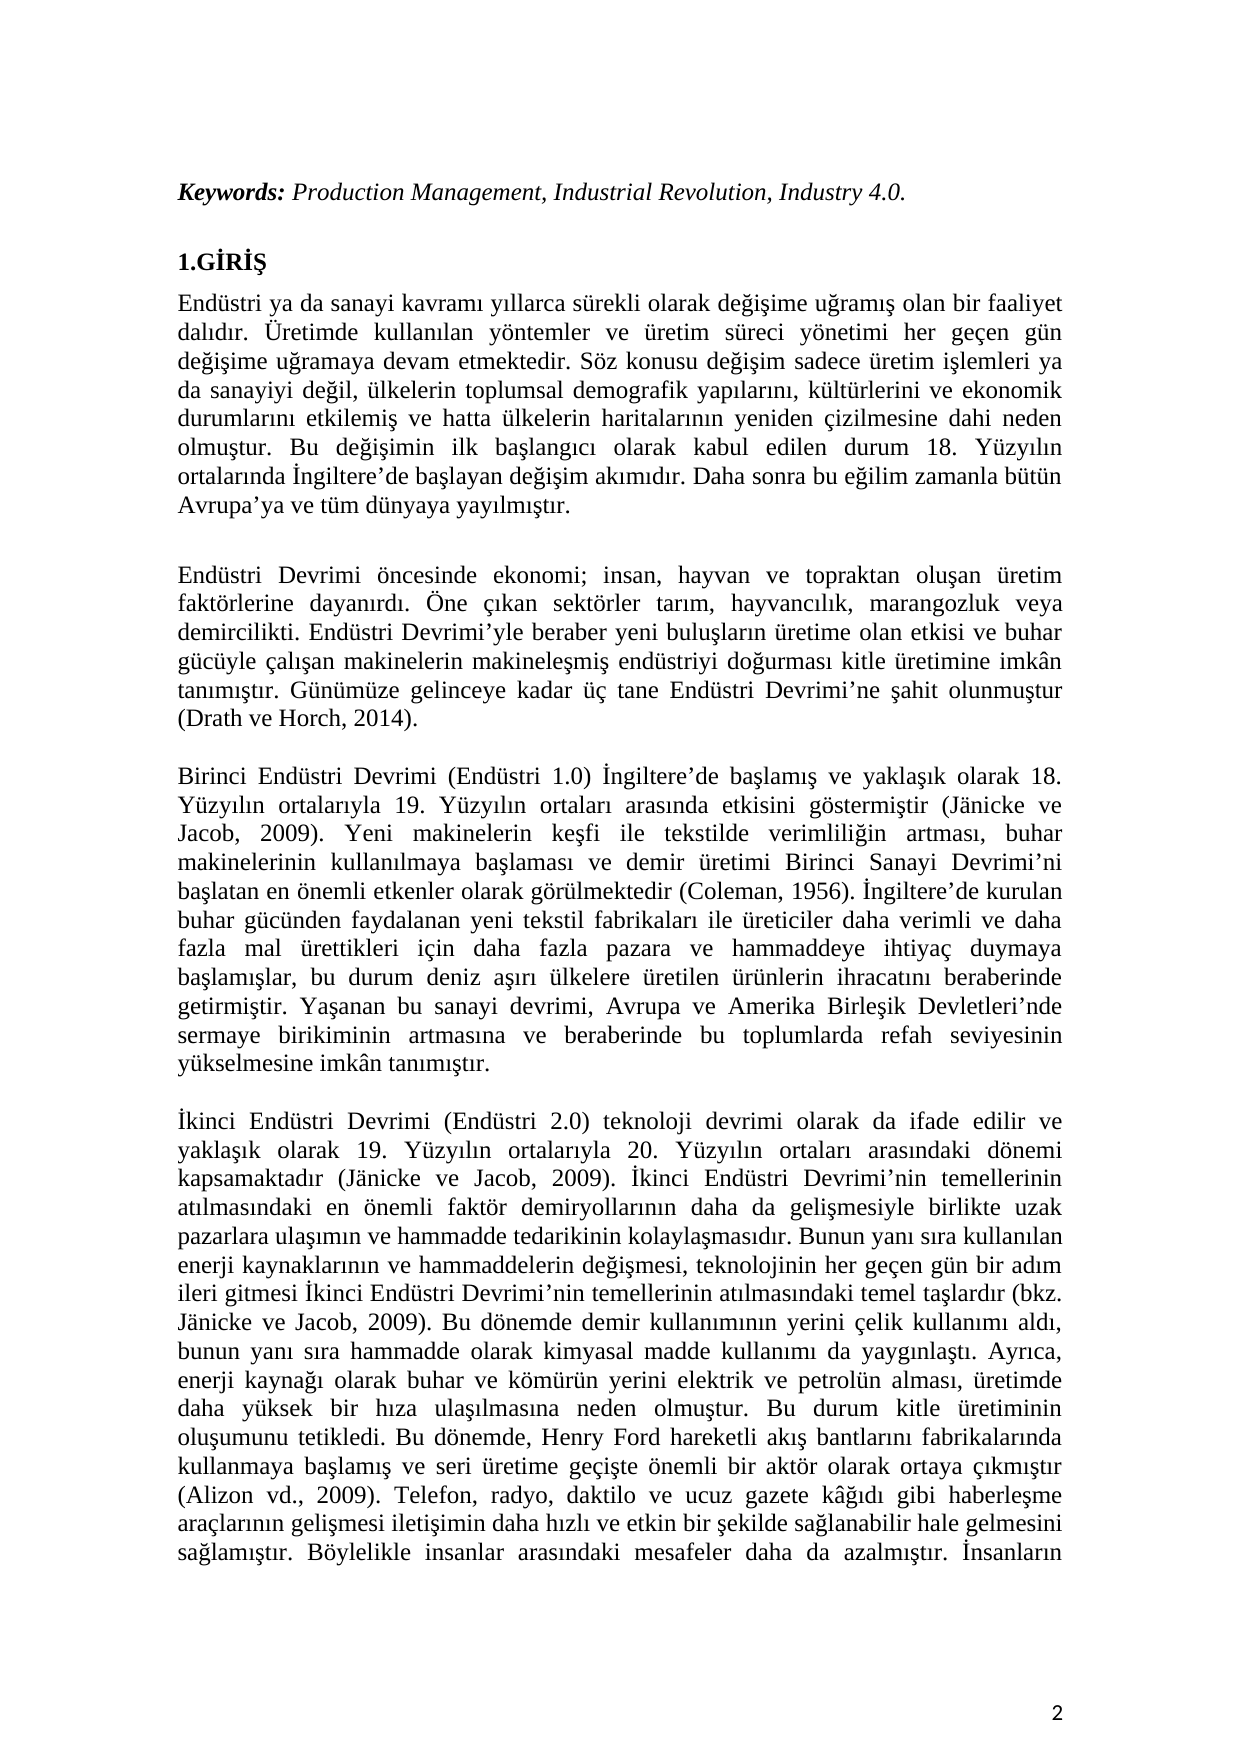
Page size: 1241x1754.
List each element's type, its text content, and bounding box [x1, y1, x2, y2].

text Endüstri Devrimi öncesinde ekonomi; insan, hayvan ve topraktan oluşan üretim faktörlerine dayanırdı. Öne çıkan sektörler tarım, hayvancılık, marangozluk veya demircilikti. Endüstri Devrimi’yle beraber yeni buluşların üretime olan etkisi ve buhar gücüyle çalışan makinelerin makineleşmiş endüstriyi doğurması kitle üretimine imkân tanımıştır. Günümüze gelinceye kadar üç tane Endüstri Devrimi’ne şahit olunmuştur (Drath ve Horch, 2014). [177, 560, 1063, 732]
text 1.GİRİŞ [177, 247, 1063, 276]
text Keywords: Production Management, Industrial Revolution, Industry 4.0. [177, 177, 1063, 206]
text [177, 1106, 1063, 1566]
text Endüstri ya da sanayi kavramı yıllarca sürekli olarak değişime uğramış olan bir faaliyet dalıdır. Üretimde kullanılan yöntemler ve üretim süreci yönetimi her geçen gün değişime uğramaya devam etmektedir. Söz konusu değişim sadece üretim işlemleri ya da sanayiyi değil, ülkelerin toplumsal demografik yapılarını, kültürlerini ve ekonomik durumlarını etkilemiş ve hatta ülkelerin haritalarının yeniden çizilmesine dahi neden olmuştur. Bu değişimin ilk başlangıcı olarak kabul edilen durum 18. Yüzyılın ortalarında İngiltere’de başlayan değişim akımıdır. Daha sonra bu eğilim zamanla bütün Avrupa’ya ve tüm dünyaya yayılmıştır. [177, 288, 1063, 518]
text Birinci Endüstri Devrimi (Endüstri 1.0) İngiltere’de başlamış ve yaklaşık olarak 18. Yüzyılın ortalarıyla 19. Yüzyılın ortaları arasında etkisini göstermiştir (Jänicke ve Jacob, 2009). Yeni makinelerin keşfi ile tekstilde verimliliğin artması, buhar makinelerinin kullanılmaya başlaması ve demir üretimi Birinci Sanayi Devrimi’ni başlatan en önemli etkenler olarak görülmektedir (Coleman, 1956). İngiltere’de kurulan buhar gücünden faydalanan yeni tekstil fabrikaları ile üreticiler daha verimli ve daha fazla mal ürettikleri için daha fazla pazara ve hammaddeye ihtiyaç duymaya başlamışlar, bu durum deniz aşırı ülkelere üretilen ürünlerin ihracatını beraberinde getirmiştir. Yaşanan bu sanayi devrimi, Avrupa ve Amerika Birleşik Devletleri’nde sermaye birikiminin artmasına ve beraberinde bu toplumlarda refah seviyesinin yükselmesine imkân tanımıştır. [177, 761, 1063, 1077]
